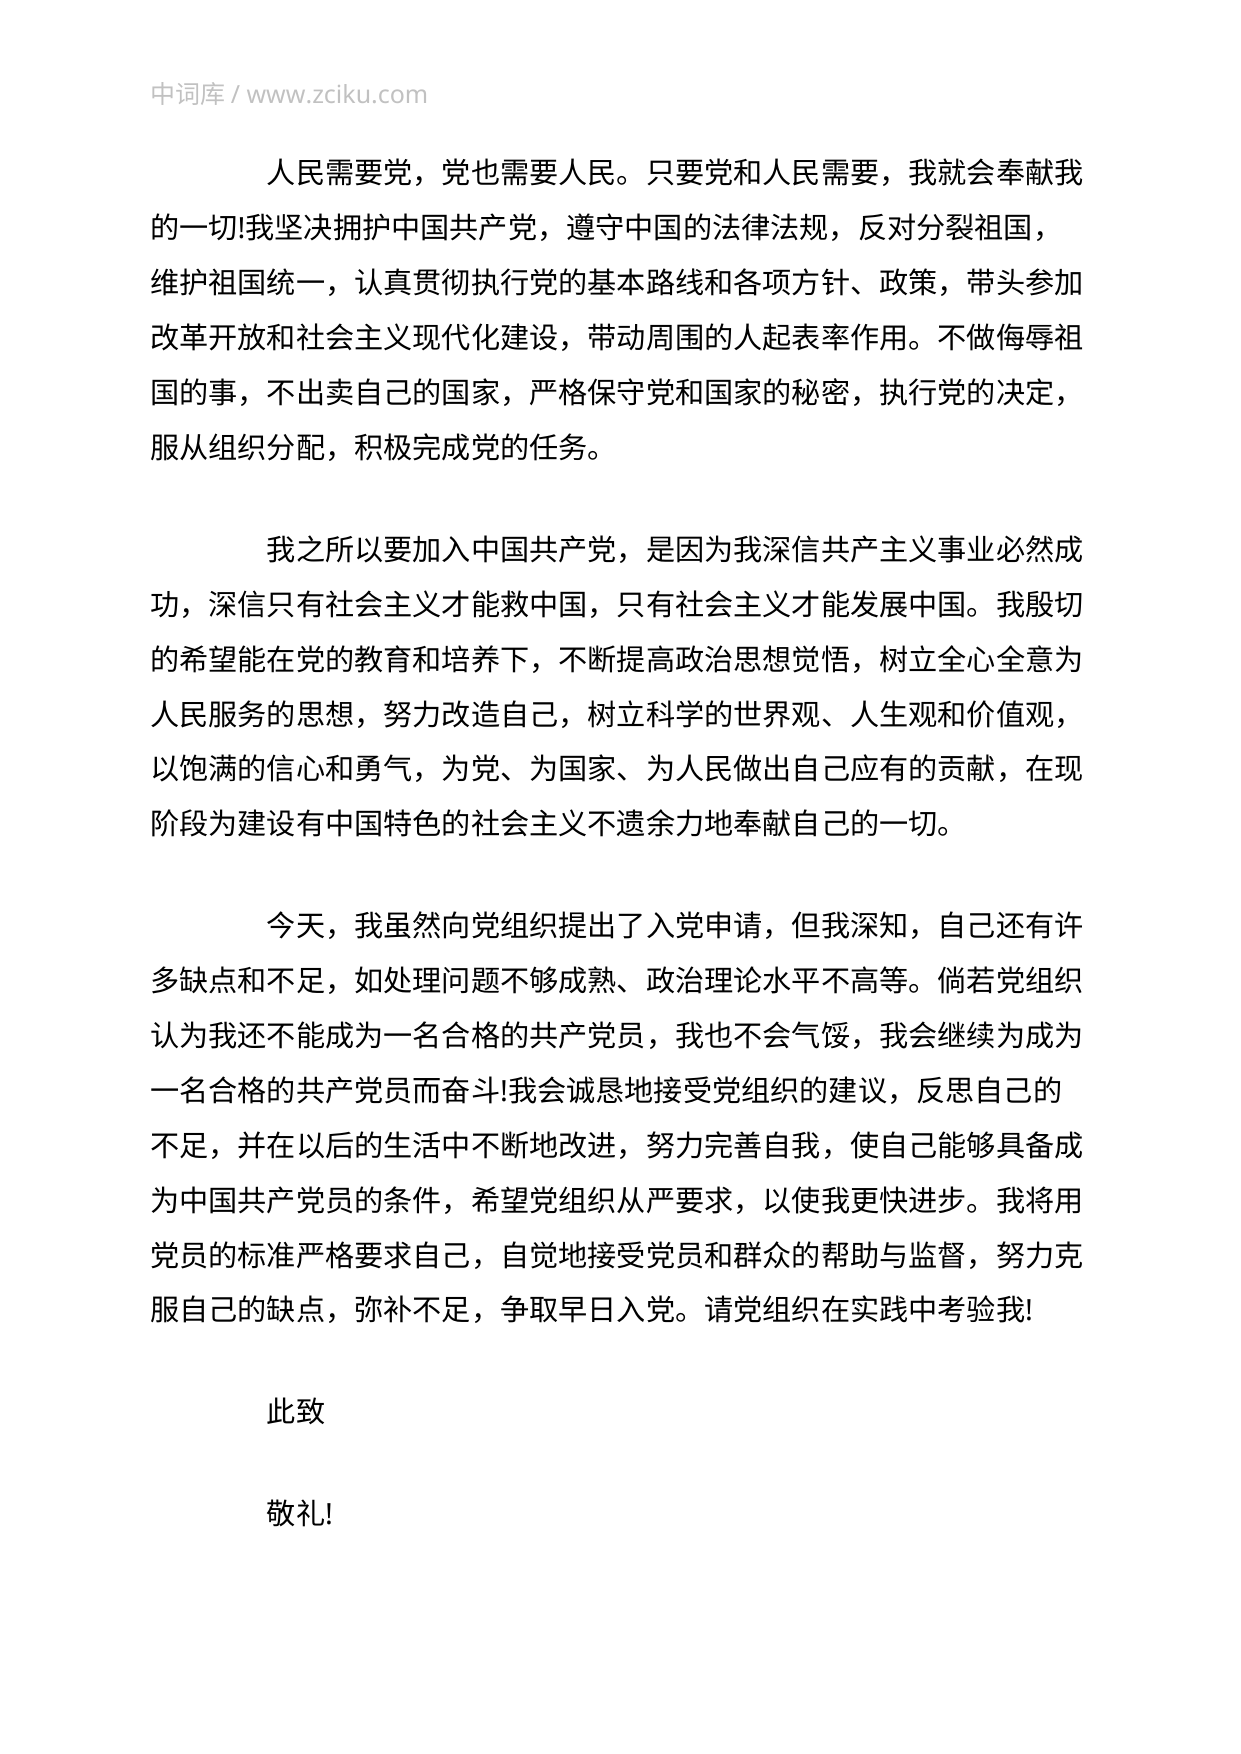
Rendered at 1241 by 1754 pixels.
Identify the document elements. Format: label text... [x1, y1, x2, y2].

text 敬礼! [150, 1491, 1090, 1533]
text 今天，我虽然向党组织提出了入党申请，但我深知，自己还有许多缺点和不足，如处理问题不够成熟、政治理论水平不高等。倘若党组织认为我还不能成为一名合格的共产党员，我也不会气馁，我会继续为成为一名合格的共产党员而奋斗!我会诚恳地接受党组织的建议，反思自己的不足，并在以后的生活中不断地改进，努力完善自我，使自己能够具备成为中国共产党员的条件，希望党组织从严要求，以使我更快进步。我将用党员的标准严格要求自己，自觉地接受党员和群众的帮助与监督，努力克服自己的缺点，弥补不足，争取早日入党。请党组织在实践中考验我! [150, 903, 1090, 1329]
text 此致 [150, 1389, 1090, 1431]
text 我之所以要加入中国共产党，是因为我深信共产主义事业必然成功，深信只有社会主义才能救中国，只有社会主义才能发展中国。我殷切的希望能在党的教育和培养下，不断提高政治思想觉悟，树立全心全意为人民服务的思想，努力改造自己，树立科学的世界观、人生观和价值观，以饱满的信心和勇气，为党、为国家、为人民做出自己应有的贡献，在现阶段为建设有中国特色的社会主义不遗余力地奉献自己的一切。 [150, 526, 1090, 843]
text 人民需要党，党也需要人民。只要党和人民需要，我就会奉献我的一切!我坚决拥护中国共产党，遵守中国的法律法规，反对分裂祖国，维护祖国统一，认真贯彻执行党的基本路线和各项方针、政策，带头参加改革开放和社会主义现代化建设，带动周围的人起表率作用。不做侮辱祖国的事，不出卖自己的国家，严格保守党和国家的秘密，执行党的决定，服从组织分配，积极完成党的任务。 [150, 150, 1090, 467]
